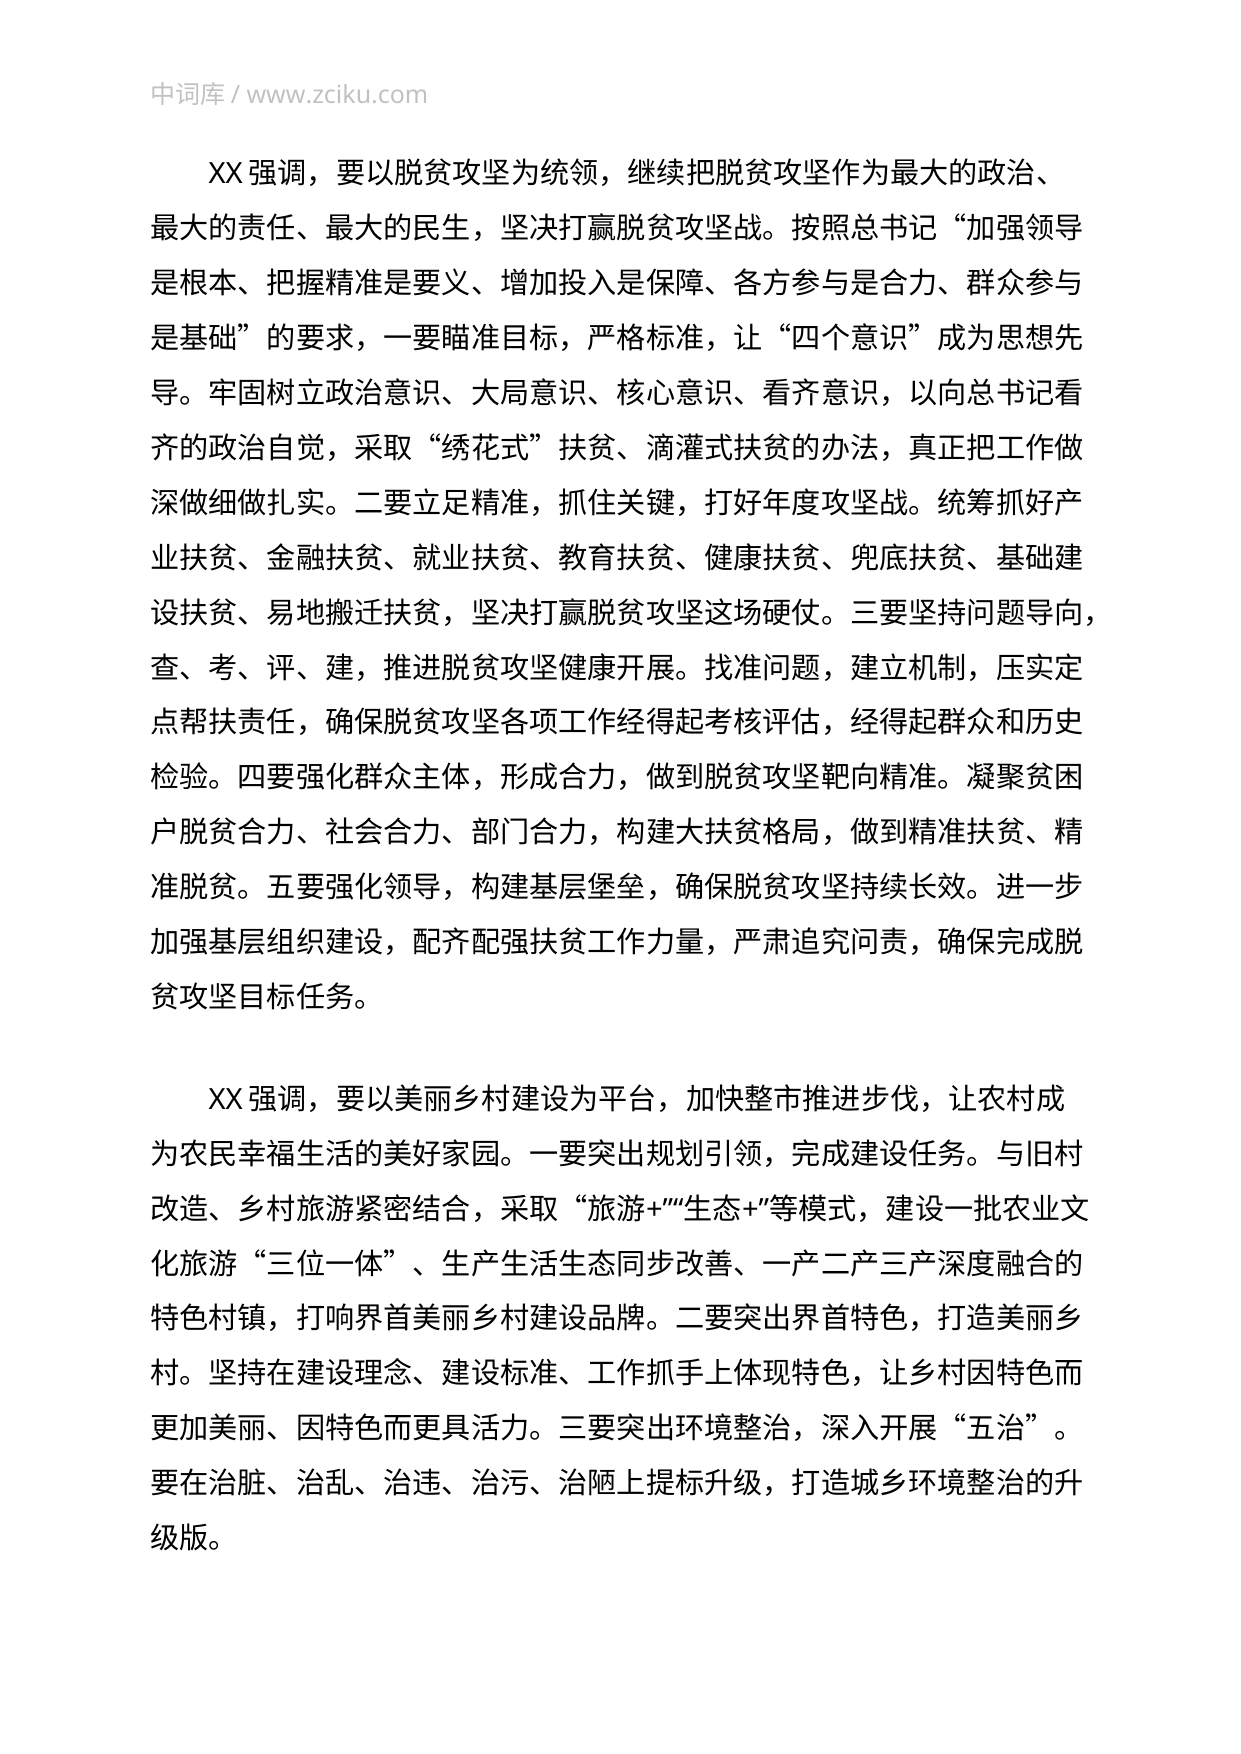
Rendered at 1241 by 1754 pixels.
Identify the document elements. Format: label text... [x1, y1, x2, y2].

text XX强调，要以美丽乡村建设为平台，加快整市推进步伐，让农村成为农民幸福生活的美好家园。一要突出规划引领，完成建设任务。与旧村改造、乡村旅游紧密结合，采取“旅游+”“生态+”等模式，建设一批农业文化旅游“三位一体”、生产生活生态同步改善、一产二产三产深度融合的特色村镇，打响界首美丽乡村建设品牌。二要突出界首特色，打造美丽乡村。坚持在建设理念、建设标准、工作抓手上体现特色，让乡村因特色而更加美丽、因特色而更具活力。三要突出环境整治，深入开展“五治”。要在治脏、治乱、治违、治污、治陋上提标升级，打造城乡环境整治的升级版。 [150, 1075, 1090, 1557]
text XX强调，要以脱贫攻坚为统领，继续把脱贫攻坚作为最大的政治、最大的责任、最大的民生，坚决打赢脱贫攻坚战。按照总书记“加强领导是根本、把握精准是要义、增加投入是保障、各方参与是合力、群众参与是基础”的要求，一要瞄准目标，严格标准，让“四个意识”成为思想先导。牢固树立政治意识、大局意识、核心意识、看齐意识，以向总书记看齐的政治自觉，采取“绣花式”扶贫、滴灌式扶贫的办法，真正把工作做深做细做扎实。二要立足精准，抓住关键，打好年度攻坚战。统筹抓好产业扶贫、金融扶贫、就业扶贫、教育扶贫、健康扶贫、兜底扶贫、基础建设扶贫、易地搬迁扶贫，坚决打赢脱贫攻坚这场硬仗。三要坚持问题导向，查、考、评、建，推进脱贫攻坚健康开展。找准问题，建立机制，压实定点帮扶责任，确保脱贫攻坚各项工作经得起考核评估，经得起群众和历史检验。四要强化群众主体，形成合力，做到脱贫攻坚靶向精准。凝聚贫困户脱贫合力、社会合力、部门合力，构建大扶贫格局，做到精准扶贫、精准脱贫。五要强化领导，构建基层堡垒，确保脱贫攻坚持续长效。进一步加强基层组织建设，配齐配强扶贫工作力量，严肃追究问责，确保完成脱贫攻坚目标任务。 [150, 150, 1090, 1016]
